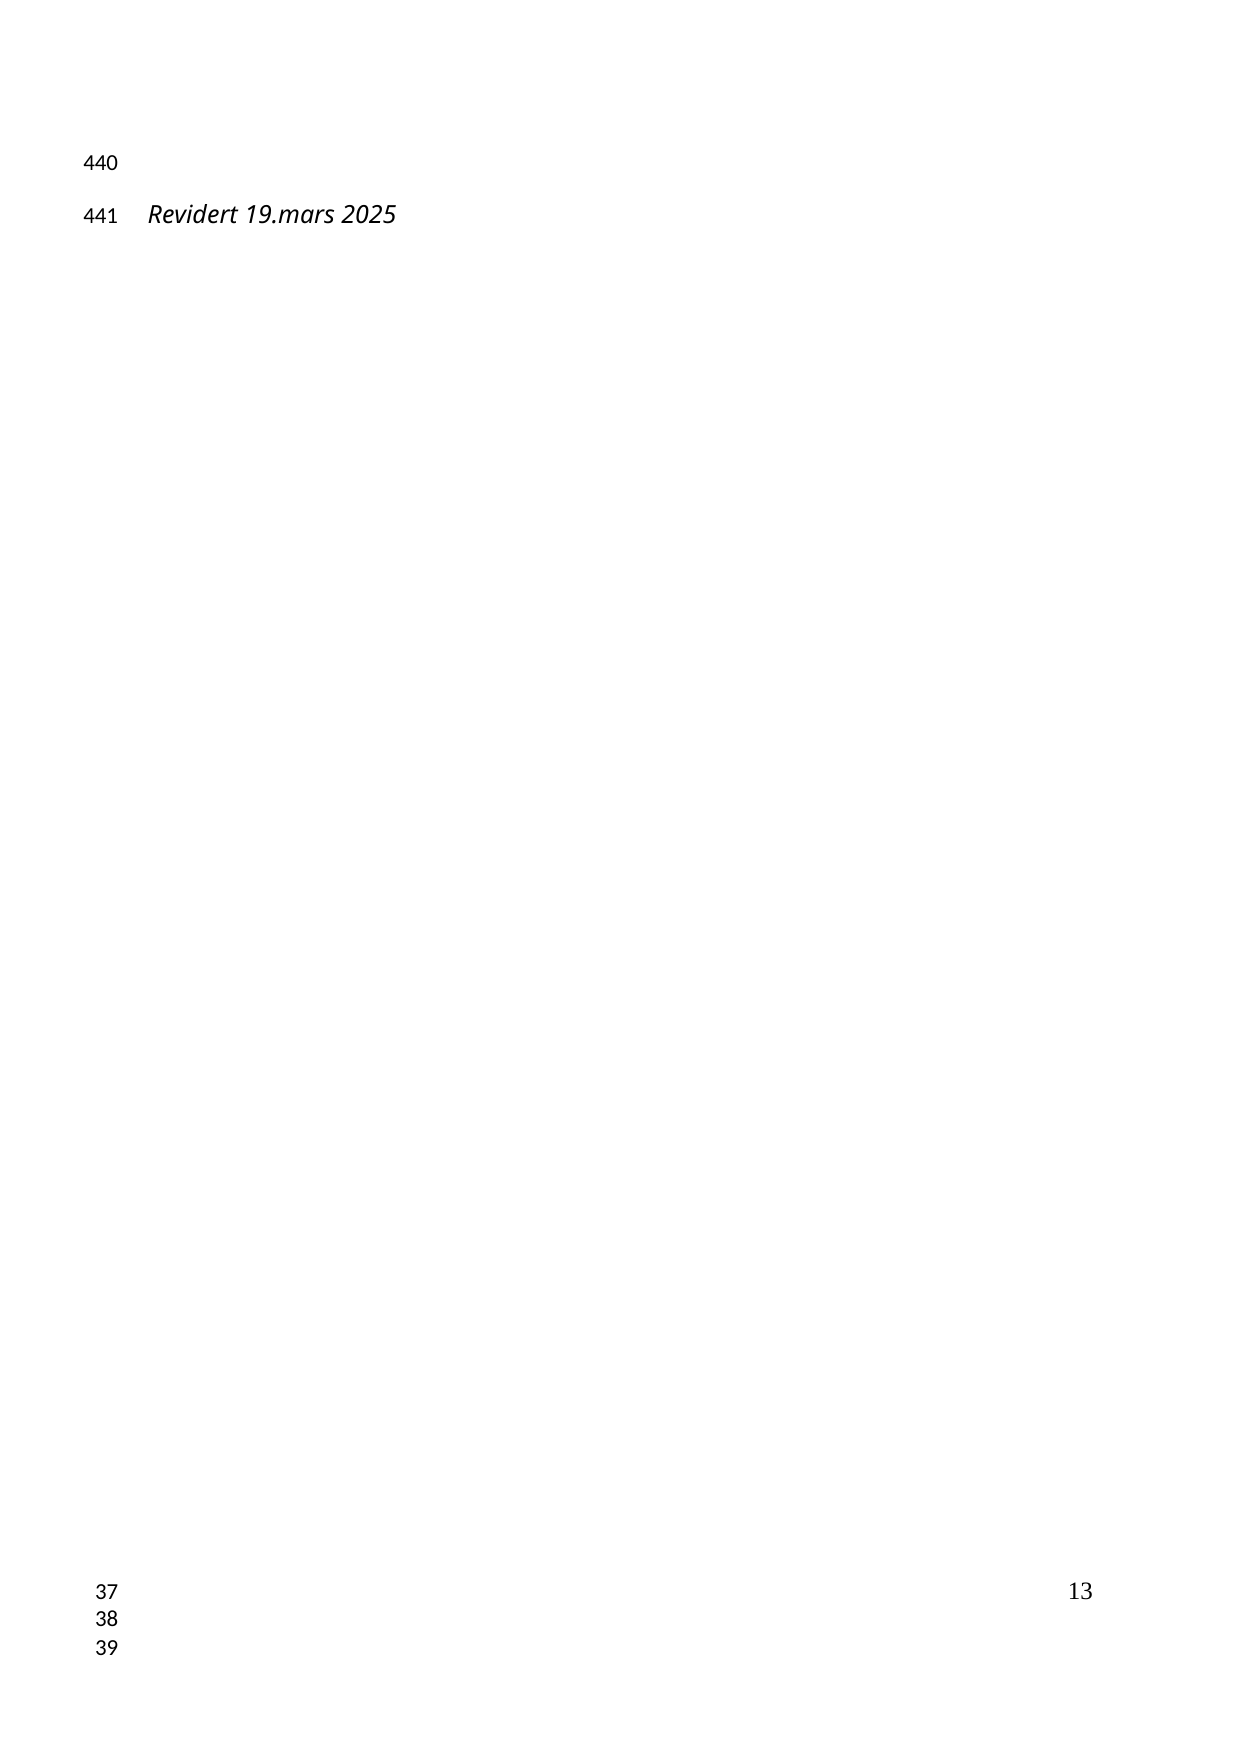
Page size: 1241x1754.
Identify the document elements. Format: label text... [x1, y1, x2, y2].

text Revidert 19.mars 2025 [147, 197, 1092, 231]
